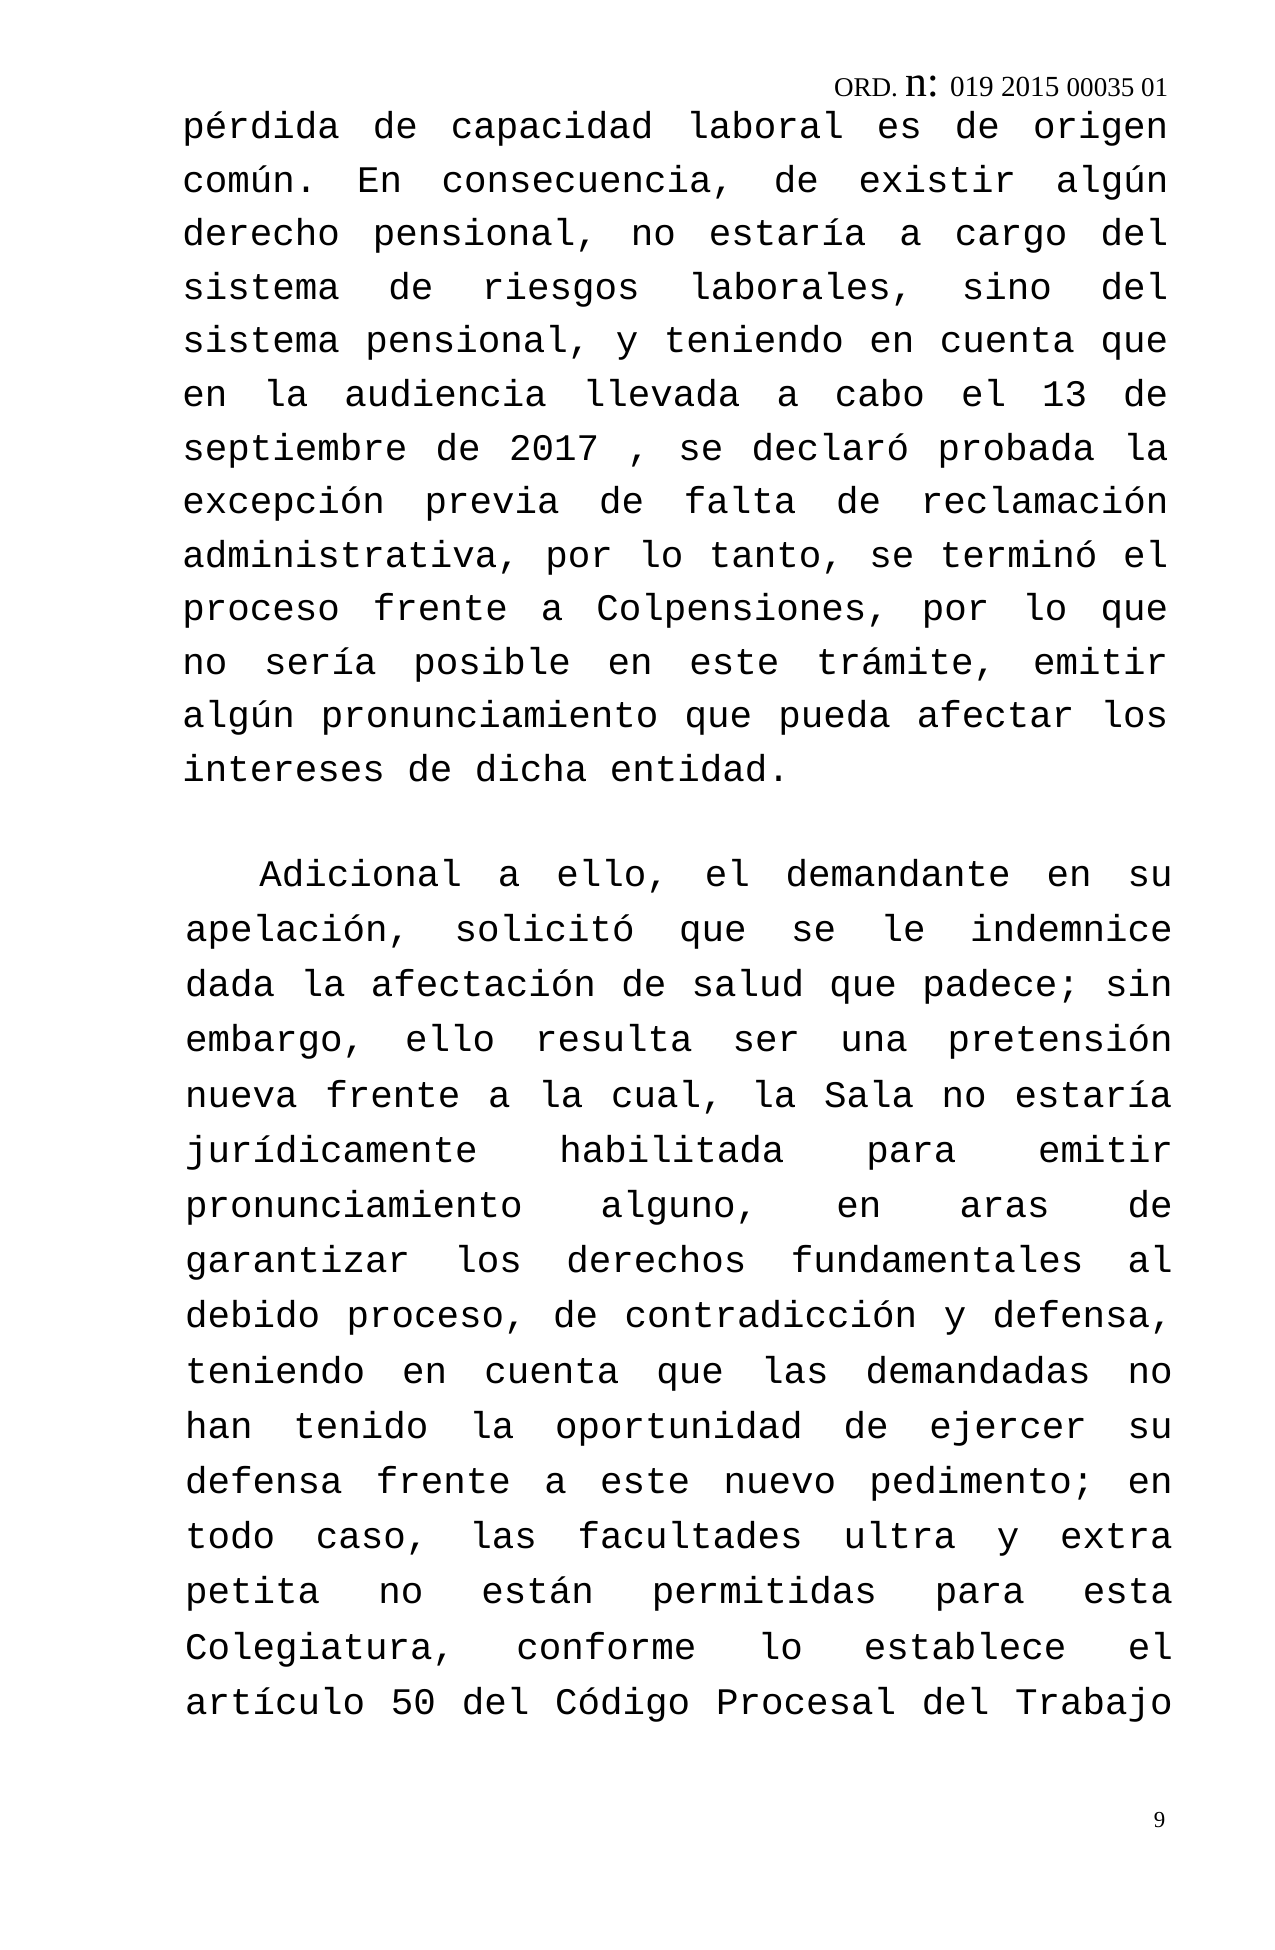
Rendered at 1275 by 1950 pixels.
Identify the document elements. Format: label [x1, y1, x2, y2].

text [182, 107, 1168, 792]
text [185, 855, 1173, 1726]
